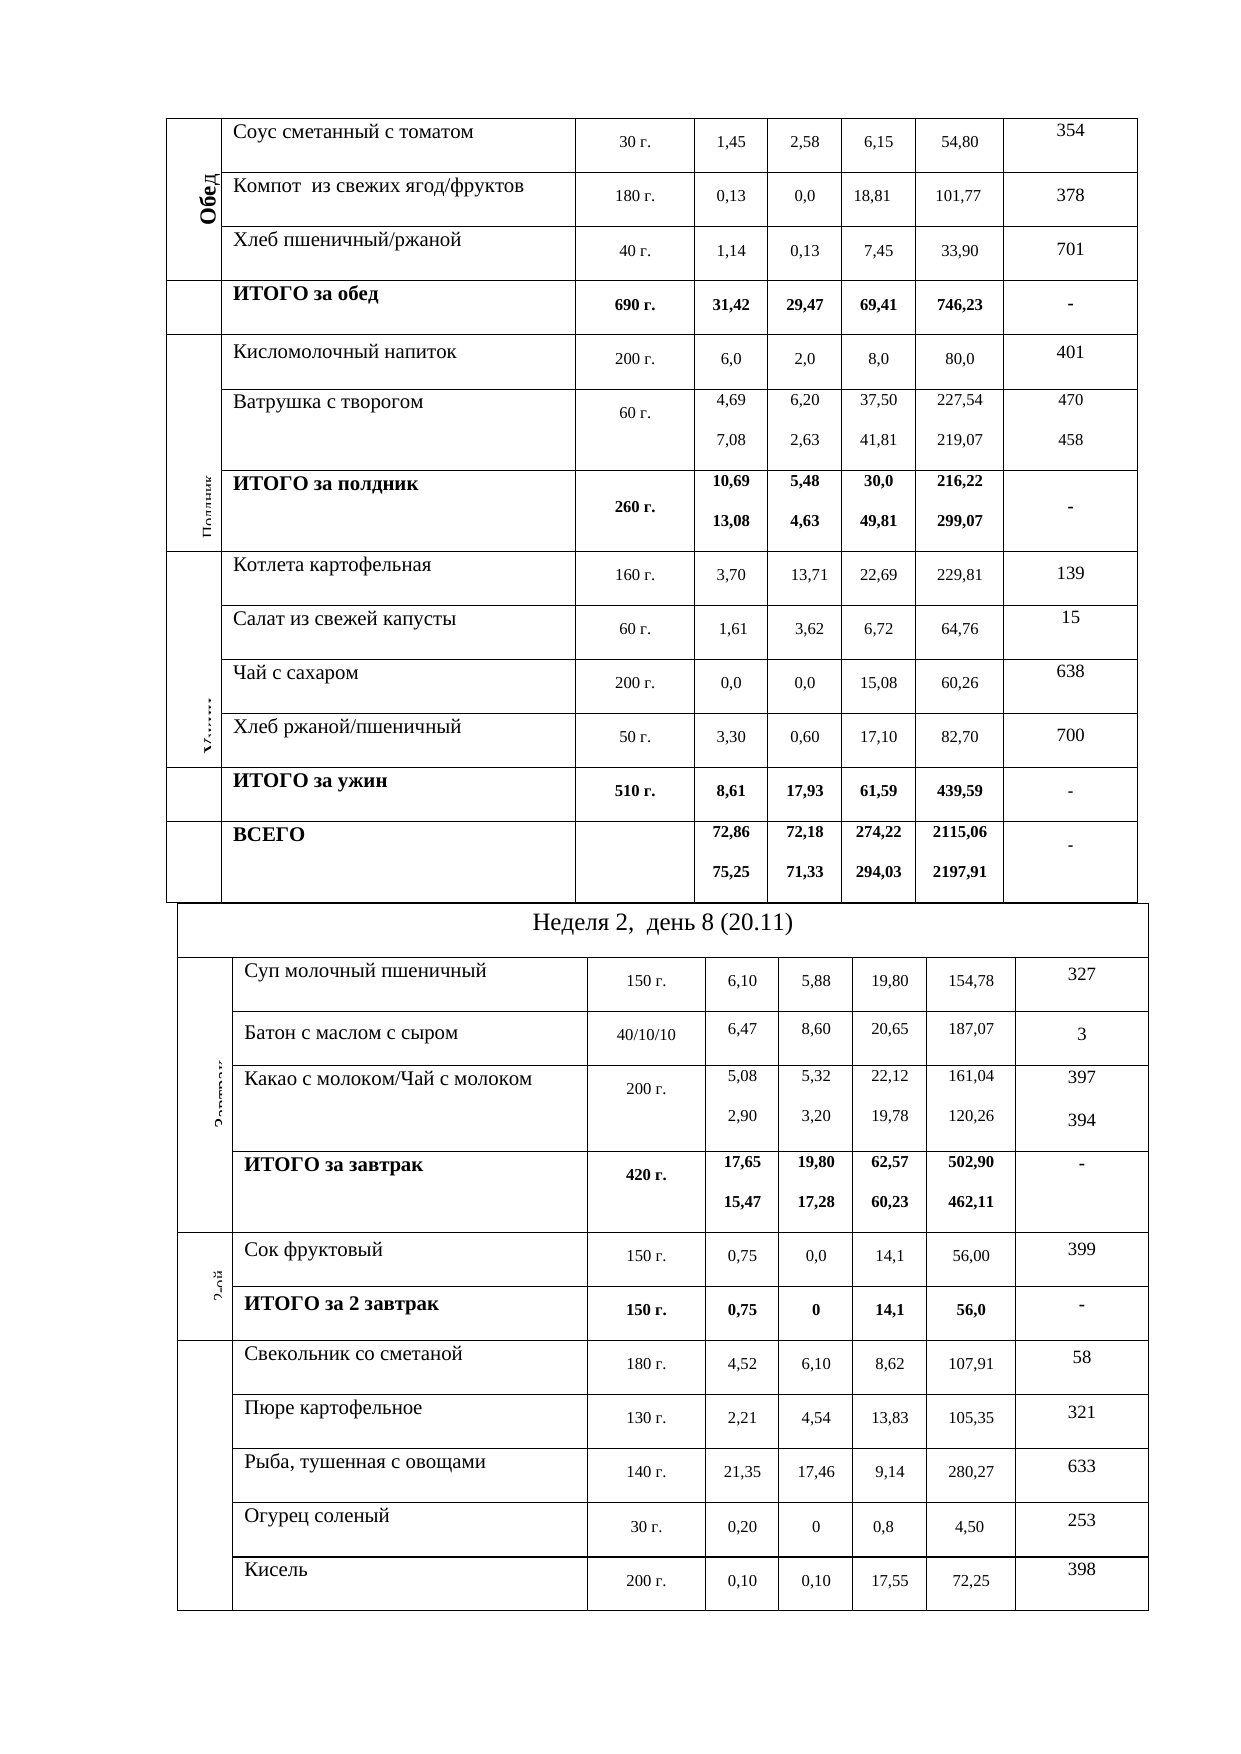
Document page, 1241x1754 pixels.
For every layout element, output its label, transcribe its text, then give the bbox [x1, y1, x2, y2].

table_cell 56,0 [927, 1287, 1015, 1340]
table_cell 398 [1016, 1558, 1148, 1610]
table_cell 82,70 [916, 714, 1003, 767]
table_cell 30 г. [588, 1503, 705, 1556]
table_cell Хлеб пшеничный/ржаной [222, 227, 575, 280]
table_cell 3 [1016, 1012, 1148, 1065]
table_cell [167, 768, 221, 821]
table_cell Какао с молоком/Чай с молоком [233, 1066, 587, 1151]
table_cell 17,93 [768, 768, 841, 821]
table_cell 50 г. [576, 714, 694, 767]
table_cell 5,88 [779, 958, 852, 1011]
table_cell 19,80 [853, 958, 926, 1011]
table_cell 3,62 [768, 606, 841, 659]
table_cell 700 [1004, 714, 1137, 767]
table_cell 150 г. [588, 1287, 705, 1340]
table_cell Суп молочный пшеничный [233, 958, 587, 1011]
table_cell 17,46 [779, 1449, 852, 1502]
table_cell ИТОГО за полдник [222, 471, 575, 551]
table_cell 13,83 [853, 1395, 926, 1448]
table_cell 72,18 71,33 [768, 822, 841, 902]
table_cell 470 458 [1004, 390, 1137, 469]
table_cell 2115,06 2197,91 [916, 822, 1003, 902]
table_cell 30,0 49,81 [842, 471, 915, 551]
table_cell 72,25 [927, 1558, 1015, 1610]
table_cell ИТОГО за обед [222, 281, 575, 334]
table_cell 0 [779, 1503, 852, 1556]
table_cell 746,23 [916, 281, 1003, 334]
table_cell 60,26 [916, 660, 1003, 713]
table_cell Свекольник со сметаной [233, 1341, 587, 1394]
table_cell 150 г. [588, 958, 705, 1011]
table_cell 274,22 294,03 [842, 822, 915, 902]
table_cell 40 г. [576, 227, 694, 280]
table_cell 5,32 3,20 [779, 1066, 852, 1151]
table_cell ИТОГО за 2 завтрак [233, 1287, 587, 1340]
table_cell 0,0 [779, 1233, 852, 1286]
table_cell 105,35 [927, 1395, 1015, 1448]
table_cell 101,77 [916, 173, 1003, 226]
table_cell 5,08 2,90 [706, 1066, 778, 1151]
table_cell 6,20 2,63 [768, 390, 841, 469]
table_cell 58 [1016, 1341, 1148, 1394]
table_cell 40/10/10 [588, 1012, 705, 1065]
table_cell 6,10 [706, 958, 778, 1011]
table_cell 0,8 [853, 1503, 926, 1556]
table_cell [167, 822, 221, 902]
table_cell 0,75 [706, 1287, 778, 1340]
table_cell 6,10 [779, 1341, 852, 1394]
table_cell Чай с сахаром [222, 660, 575, 713]
table_cell 60 г. [576, 390, 694, 469]
table_cell 4,54 [779, 1395, 852, 1448]
table_cell - [1004, 471, 1137, 551]
table_cell 17,65 15,47 [706, 1152, 778, 1232]
table_cell 4,69 7,08 [695, 390, 767, 469]
table_cell Сок фруктовый [233, 1233, 587, 1286]
table_cell 399 [1016, 1233, 1148, 1286]
table_cell 701 [1004, 227, 1137, 280]
table_cell 62,57 60,23 [853, 1152, 926, 1232]
table_cell - [1004, 281, 1137, 334]
table_cell 6,72 [842, 606, 915, 659]
table_cell Огурец соленый [233, 1503, 587, 1556]
table_cell ИТОГО за ужин [222, 768, 575, 821]
table_cell 200 г. [576, 660, 694, 713]
table_cell 29,47 [768, 281, 841, 334]
table_cell 0,10 [779, 1558, 852, 1610]
table_cell - [1016, 1152, 1148, 1232]
table_cell 64,76 [916, 606, 1003, 659]
table_cell Ватрушка с творогом [222, 390, 575, 469]
table_cell 2,21 [706, 1395, 778, 1448]
table_cell 200 г. [588, 1558, 705, 1610]
table_cell 8,0 [842, 335, 915, 388]
table_cell 260 г. [576, 471, 694, 551]
table_cell 18,81 [842, 173, 915, 226]
table_cell 6,47 [706, 1012, 778, 1065]
table_cell 30 г. [576, 119, 694, 172]
table_cell 130 г. [588, 1395, 705, 1448]
table_cell Батон с маслом с сыром [233, 1012, 587, 1065]
table_cell 1,61 [695, 606, 767, 659]
table_cell - [1016, 1287, 1148, 1340]
table_cell 200 г. [588, 1066, 705, 1151]
table_cell 61,59 [842, 768, 915, 821]
table_cell 638 [1004, 660, 1137, 713]
table_cell 161,04 120,26 [927, 1066, 1015, 1151]
table_cell 13,71 [768, 552, 841, 604]
table_cell 107,91 [927, 1341, 1015, 1394]
table_cell 253 [1016, 1503, 1148, 1556]
table_cell Кисель [233, 1558, 587, 1610]
table_cell 0,0 [768, 660, 841, 713]
table_cell ИТОГО за завтрак [233, 1152, 587, 1232]
table_cell 397 394 [1016, 1066, 1148, 1151]
table_cell Пюре картофельное [233, 1395, 587, 1448]
table_cell 8,60 [779, 1012, 852, 1065]
table_cell - [1004, 822, 1137, 902]
table_cell 140 г. [588, 1449, 705, 1502]
table_cell 19,80 17,28 [779, 1152, 852, 1232]
table_cell 10,69 13,08 [695, 471, 767, 551]
table_cell ВСЕГО [222, 822, 575, 902]
table_cell 0,13 [768, 227, 841, 280]
table_cell 21,35 [706, 1449, 778, 1502]
table_cell 7,45 [842, 227, 915, 280]
table_cell 180 г. [588, 1341, 705, 1394]
table_cell Компот из свежих ягод/фруктов [222, 173, 575, 226]
table_cell Салат из свежей капусты [222, 606, 575, 659]
table_cell 0,10 [706, 1558, 778, 1610]
table_cell 0,20 [706, 1503, 778, 1556]
table_cell 6,0 [695, 335, 767, 388]
table_cell 439,59 [916, 768, 1003, 821]
table_cell 20,65 [853, 1012, 926, 1065]
table_cell 0,75 [706, 1233, 778, 1286]
table_cell - [1004, 768, 1137, 821]
table_cell 401 [1004, 335, 1137, 388]
table_cell 8,61 [695, 768, 767, 821]
table_cell 510 г. [576, 768, 694, 821]
table_cell 72,86 75,25 [695, 822, 767, 902]
table_cell 60 г. [576, 606, 694, 659]
table_cell Полдник [167, 335, 221, 551]
table_cell Ужин [167, 552, 221, 767]
table_cell 4,50 [927, 1503, 1015, 1556]
table_cell 690 г. [576, 281, 694, 334]
table_cell 1,14 [695, 227, 767, 280]
table_cell Хлеб ржаной/пшеничный [222, 714, 575, 767]
table_cell 321 [1016, 1395, 1148, 1448]
table_cell 2-ой завтрак [178, 1233, 232, 1340]
table_cell 15 [1004, 606, 1137, 659]
table_cell 280,27 [927, 1449, 1015, 1502]
table_cell 3,30 [695, 714, 767, 767]
table_cell 378 [1004, 173, 1137, 226]
table_cell 8,62 [853, 1341, 926, 1394]
table_cell Завтрак [178, 958, 232, 1232]
table_cell 633 [1016, 1449, 1148, 1502]
table_cell 327 [1016, 958, 1148, 1011]
table_cell 9,14 [853, 1449, 926, 1502]
table_cell 6,15 [842, 119, 915, 172]
table_cell 150 г. [588, 1233, 705, 1286]
table_cell 14,1 [853, 1287, 926, 1340]
table_cell 229,81 [916, 552, 1003, 604]
table_cell 54,80 [916, 119, 1003, 172]
table_cell Кисломолочный напиток [222, 335, 575, 388]
table_cell 216,22 299,07 [916, 471, 1003, 551]
table_cell Рыба, тушенная с овощами [233, 1449, 587, 1502]
table_cell 1,45 [695, 119, 767, 172]
table_cell 0,60 [768, 714, 841, 767]
table_cell 14,1 [853, 1233, 926, 1286]
table_cell 139 [1004, 552, 1137, 604]
table_cell 56,00 [927, 1233, 1015, 1286]
table_cell Обед [178, 1341, 232, 1610]
table_cell 420 г. [588, 1152, 705, 1232]
table_cell Котлета картофельная [222, 552, 575, 604]
table_cell Соус сметанный с томатом [222, 119, 575, 172]
table_cell 22,69 [842, 552, 915, 604]
table_cell 160 г. [576, 552, 694, 604]
table_cell 227,54 219,07 [916, 390, 1003, 469]
table_cell 17,55 [853, 1558, 926, 1610]
table_cell [167, 281, 221, 334]
table_cell 2,0 [768, 335, 841, 388]
table_cell 15,08 [842, 660, 915, 713]
table_cell 502,90 462,11 [927, 1152, 1015, 1232]
table_cell 154,78 [927, 958, 1015, 1011]
table_cell 0,13 [695, 173, 767, 226]
table_cell 180 г. [576, 173, 694, 226]
table_cell 31,42 [695, 281, 767, 334]
table_cell 2,58 [768, 119, 841, 172]
table_cell 80,0 [916, 335, 1003, 388]
table_cell 0,0 [695, 660, 767, 713]
table_cell 69,41 [842, 281, 915, 334]
table_cell [576, 822, 694, 902]
table_cell 3,70 [695, 552, 767, 604]
table_cell 187,07 [927, 1012, 1015, 1065]
table_cell 33,90 [916, 227, 1003, 280]
table_cell 4,52 [706, 1341, 778, 1394]
table_cell 200 г. [576, 335, 694, 388]
table_cell 37,50 41,81 [842, 390, 915, 469]
table_cell 0,0 [768, 173, 841, 226]
table_cell 5,48 4,63 [768, 471, 841, 551]
table_header Неделя 2, день 8 (20.11) [178, 904, 1148, 957]
table_cell 354 [1004, 119, 1137, 172]
table_cell 0 [779, 1287, 852, 1340]
table_cell 17,10 [842, 714, 915, 767]
table_cell 22,12 19,78 [853, 1066, 926, 1151]
